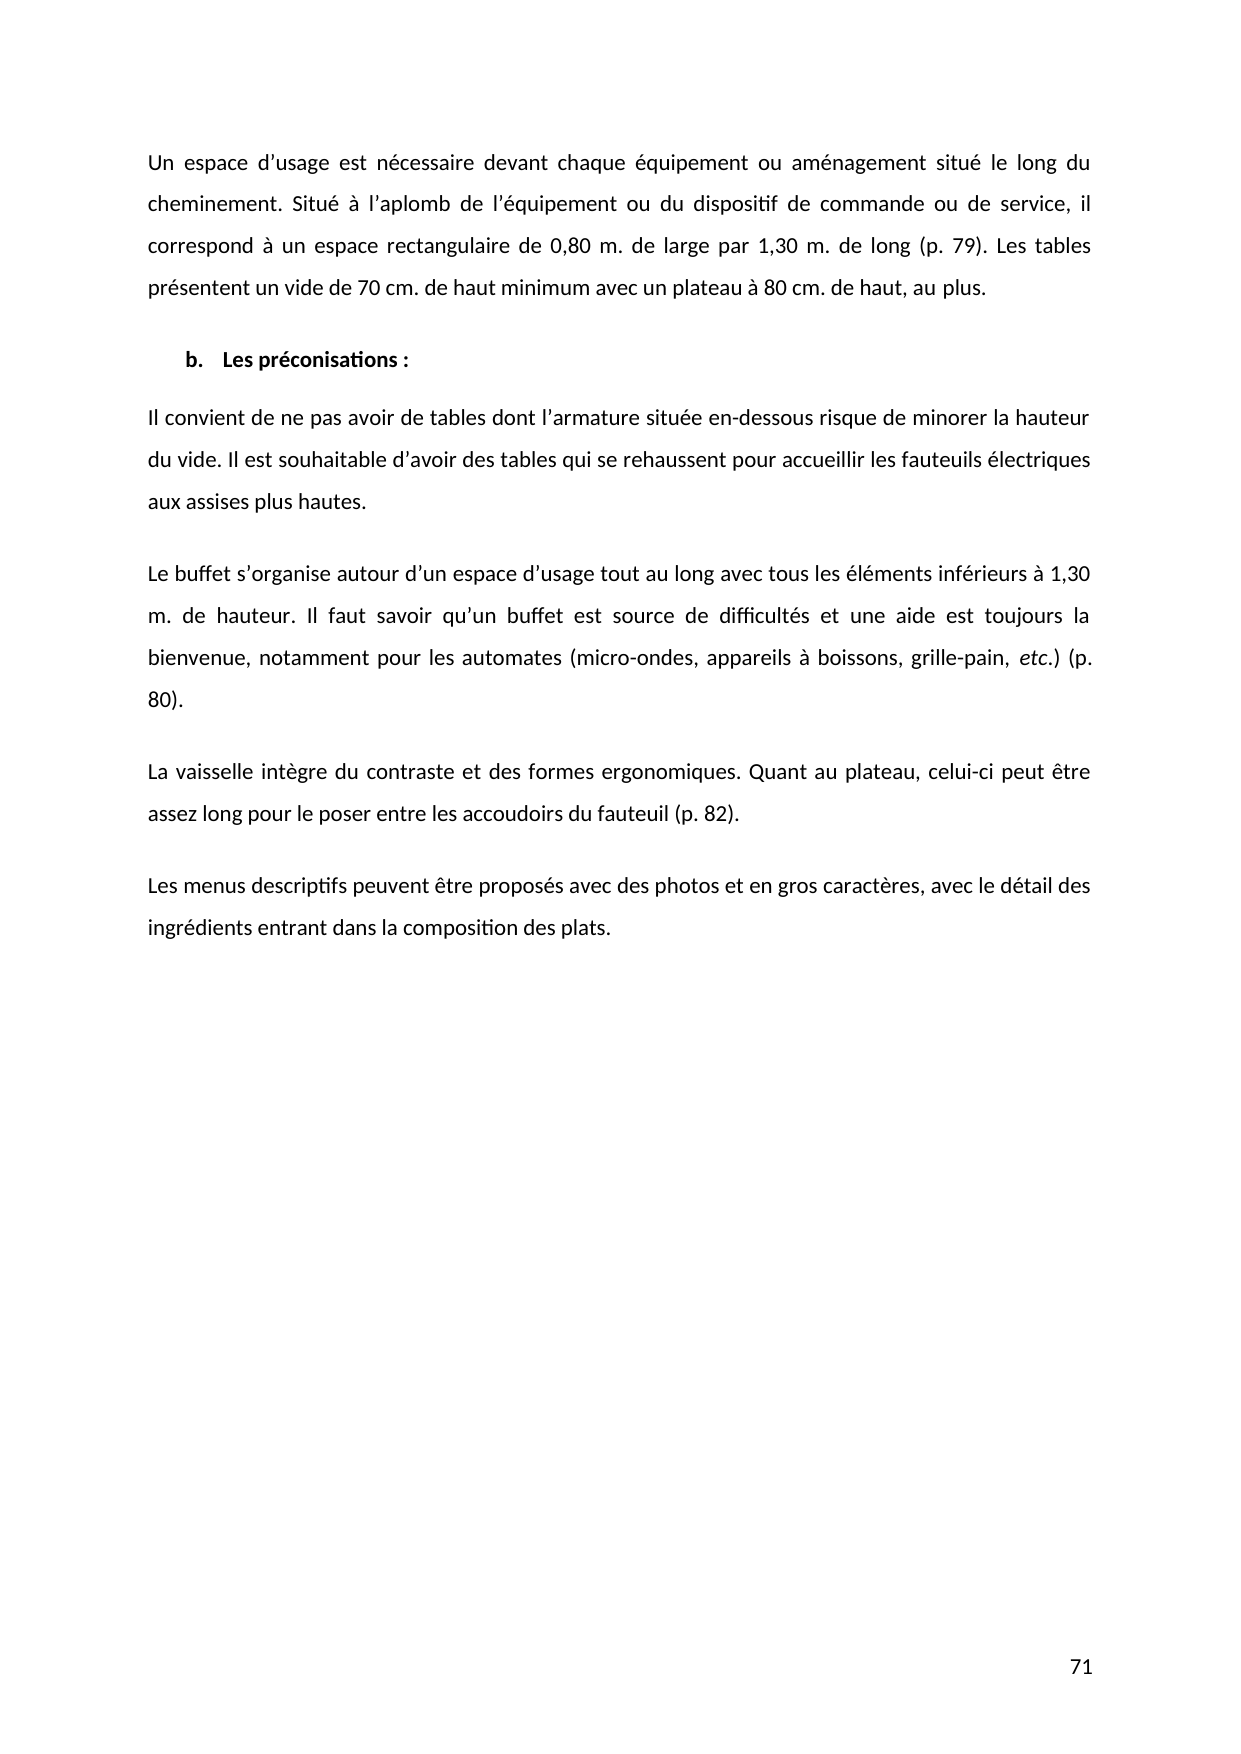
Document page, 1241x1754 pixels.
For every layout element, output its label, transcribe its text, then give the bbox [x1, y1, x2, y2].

text Les menus descriptifs peuvent être proposés avec des photos et en gros caractères, avec le détail des ingrédients entrant dans la composition des plats. [148, 871, 1093, 941]
text Un espace d’usage est nécessaire devant chaque équipement ou aménagement situé le long du cheminement. Situé à l’aplomb de l’équipement ou du dispositif de commande ou de service, il correspond à un espace rectangulaire de 0,80 m. de large par 1,30 m. de long (p. 79). Les tables présentent un vide de 70 cm. de haut minimum avec un plateau à 80 cm. de haut, au plus. [148, 148, 1093, 302]
text La vaisselle intègre du contraste et des formes ergonomiques. Quant au plateau, celui-ci peut être assez long pour le poser entre les accoudoirs du fauteuil (p. 82). [148, 757, 1093, 827]
text Le buffet s’organise autour d’un espace d’usage tout au long avec tous les éléments inférieurs à 1,30 m. de hauteur. Il faut savoir qu’un buffet est source de difficultés et une aide est toujours la bienvenue, notamment pour les automates (micro-ondes, appareils à boissons, grille-pain, etc.) (p. 80). [148, 559, 1093, 713]
list Les préconisations : [185, 346, 1093, 373]
text Il convient de ne pas avoir de tables dont l’armature située en-dessous risque de minorer la hauteur du vide. Il est souhaitable d’avoir des tables qui se rehaussent pour accueillir les fauteuils électriques aux assises plus hautes. [148, 403, 1093, 516]
